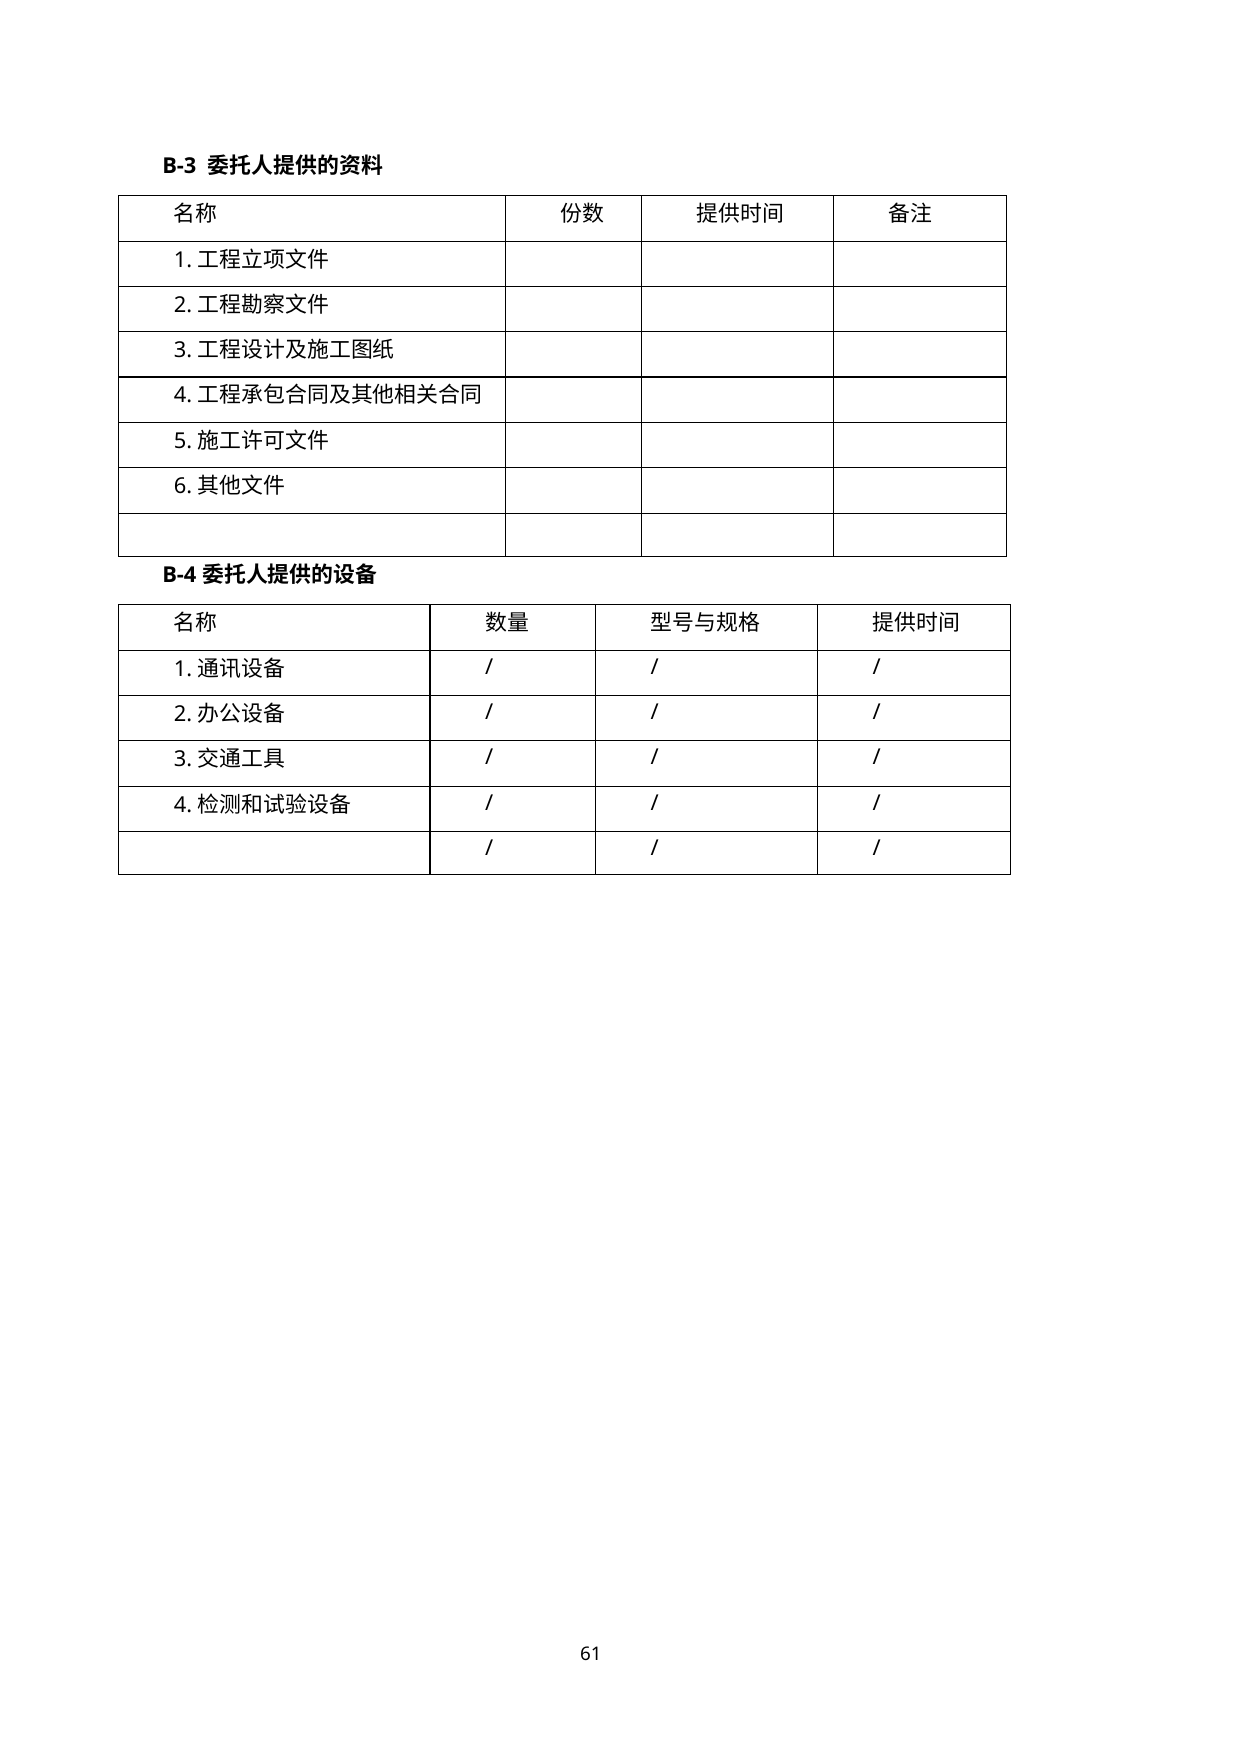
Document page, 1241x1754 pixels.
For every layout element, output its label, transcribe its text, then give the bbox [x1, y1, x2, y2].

table_cell [834, 242, 1006, 286]
table_cell 3. 工程设计及施工图纸 [119, 332, 505, 376]
table_cell [834, 378, 1006, 422]
table_cell / [818, 741, 1010, 786]
table_cell [506, 287, 641, 331]
table_cell / [596, 651, 817, 695]
text B-4 委托人提供的设备 [118, 557, 1063, 588]
table_cell [834, 468, 1006, 512]
table_cell [834, 332, 1006, 376]
table_cell [642, 468, 833, 512]
table_cell / [431, 696, 595, 740]
table_cell / [431, 832, 595, 874]
table_cell [506, 332, 641, 376]
table_cell 2. 工程勘察文件 [119, 287, 505, 331]
table_header 提供时间 [818, 605, 1010, 649]
table_cell [119, 514, 505, 556]
table_cell [506, 242, 641, 286]
table_cell 4. 检测和试验设备 [119, 787, 429, 831]
table_cell / [596, 696, 817, 740]
table_cell [506, 378, 641, 422]
table_cell [642, 242, 833, 286]
table_cell [506, 468, 641, 512]
table_cell / [431, 741, 595, 786]
table_cell / [431, 651, 595, 695]
table_header 备注 [834, 196, 1006, 241]
table_cell / [818, 787, 1010, 831]
table_cell [642, 378, 833, 422]
table_cell / [596, 787, 817, 831]
text B-3 委托人提供的资料 [118, 148, 1063, 179]
table_cell / [596, 741, 817, 786]
table_cell 4. 工程承包合同及其他相关合同 [119, 378, 505, 422]
table_cell 5. 施工许可文件 [119, 423, 505, 467]
table_cell / [818, 832, 1010, 874]
table_header 型号与规格 [596, 605, 817, 649]
table_cell [506, 423, 641, 467]
table_cell / [431, 787, 595, 831]
table_cell [506, 514, 641, 556]
table_cell / [818, 696, 1010, 740]
table_header 份数 [506, 196, 641, 241]
table_cell [834, 423, 1006, 467]
table_cell [642, 423, 833, 467]
table_cell 6. 其他文件 [119, 468, 505, 512]
table_cell / [596, 832, 817, 874]
table_cell [834, 287, 1006, 331]
table_cell [642, 514, 833, 556]
table_cell 1. 通讯设备 [119, 651, 429, 695]
table_cell [642, 332, 833, 376]
table_cell 2. 办公设备 [119, 696, 429, 740]
table_header 名称 [119, 196, 505, 241]
table_cell [642, 287, 833, 331]
table_cell [119, 832, 429, 874]
table_header 数量 [431, 605, 595, 649]
table_header 名称 [119, 605, 429, 649]
table_cell / [818, 651, 1010, 695]
table_header 提供时间 [642, 196, 833, 241]
table_cell [834, 514, 1006, 556]
table_cell 3. 交通工具 [119, 741, 429, 786]
table_cell 1. 工程立项文件 [119, 242, 505, 286]
